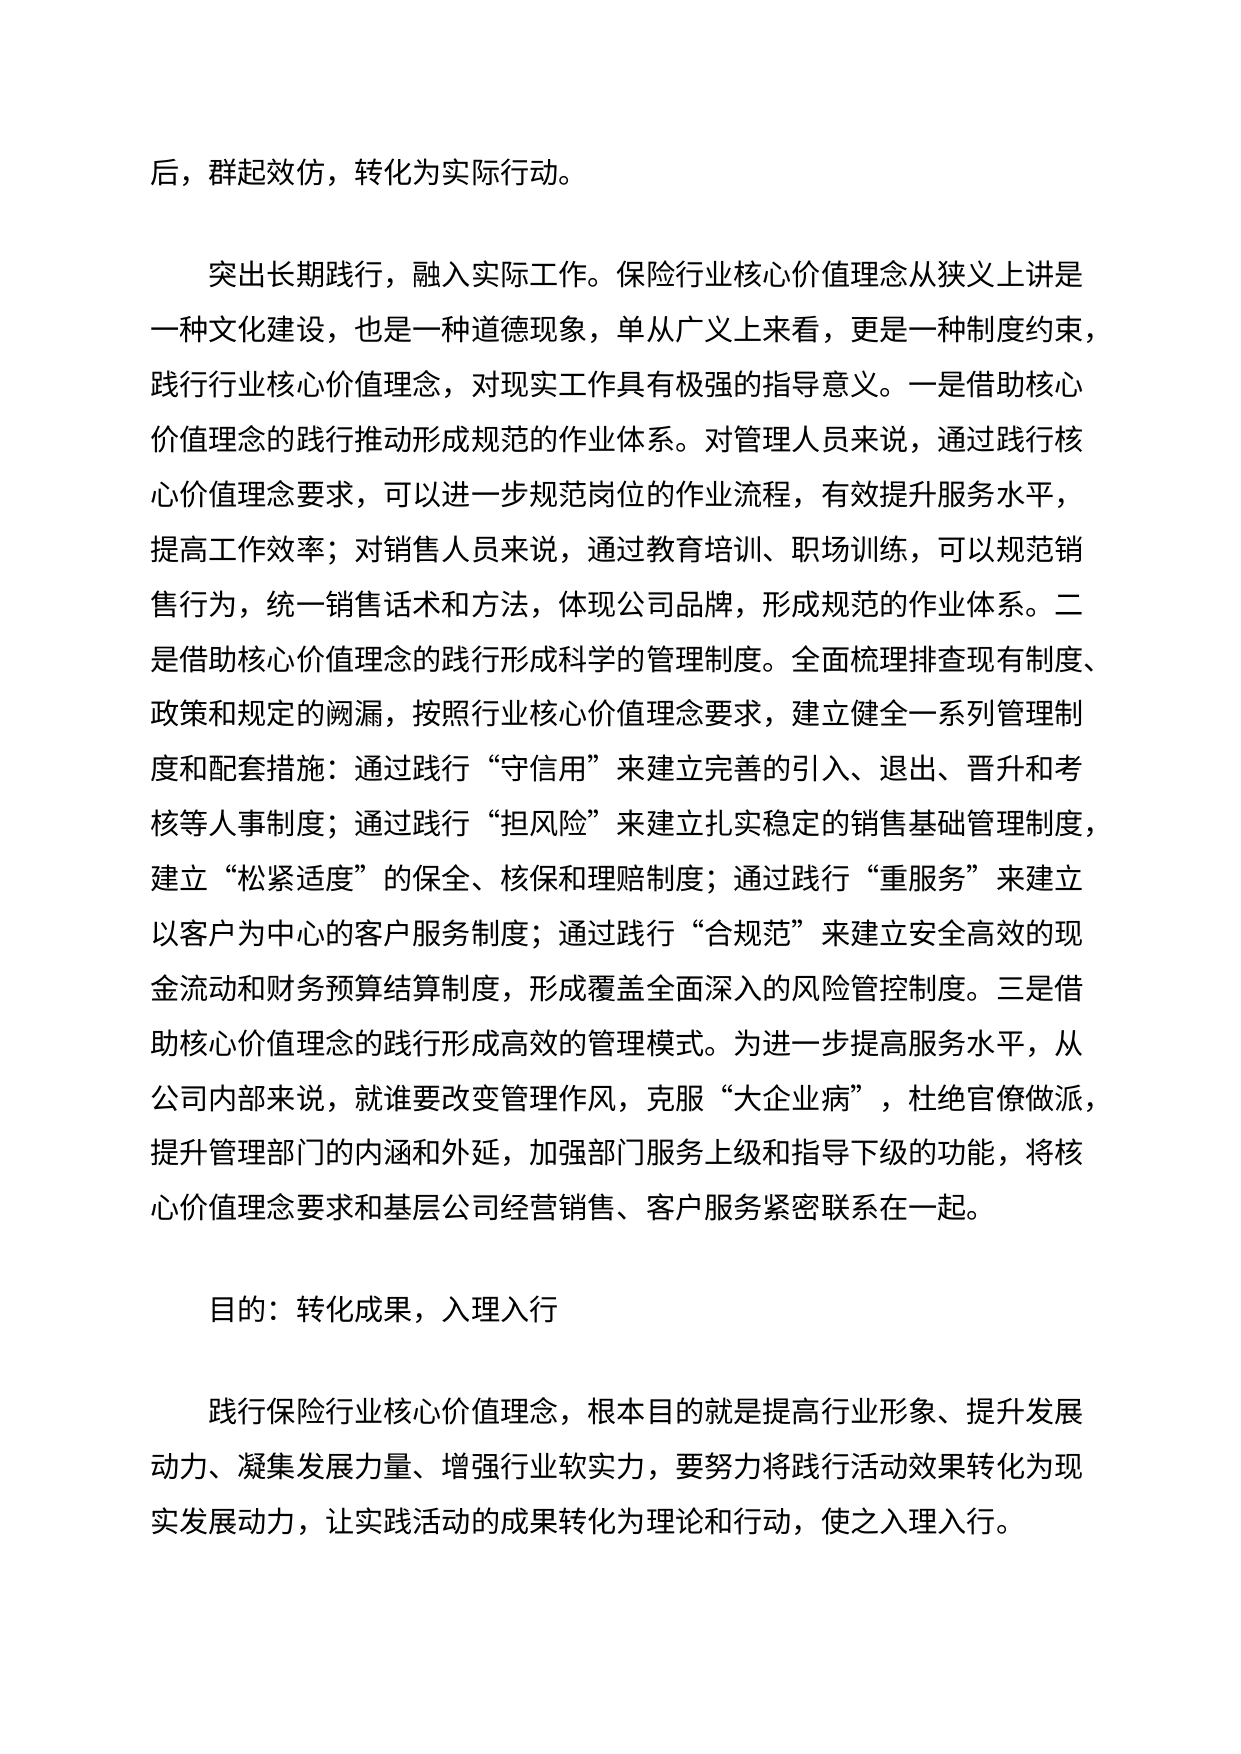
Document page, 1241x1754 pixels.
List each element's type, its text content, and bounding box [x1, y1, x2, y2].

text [150, 150, 1090, 192]
text 突出长期践行，融入实际工作。保险行业核心价值理念从狭义上讲是一种文化建设，也是一种道德现象，单从广义上来看，更是一种制度约束，践行行业核心价值理念，对现实工作具有极强的指导意义。一是借助核心价值理念的践行推动形成规范的作业体系。对管理人员来说，通过践行核心价值理念要求，可以进一步规范岗位的作业流程，有效提升服务水平，提高工作效率；对销售人员来说，通过教育培训、职场训练，可以规范销售行为，统一销售话术和方法，体现公司品牌，形成规范的作业体系。二是借助核心价值理念的践行形成科学的管理制度。全面梳理排查现有制度、政策和规定的阙漏，按照行业核心价值理念要求，建立健全一系列管理制度和配套措施：通过践行“守信用”来建立完善的引入、退出、晋升和考核等人事制度；通过践行“担风险”来建立扎实稳定的销售基础管理制度，建立“松紧适度”的保全、核保和理赔制度；通过践行“重服务”来建立以客户为中心的客户服务制度；通过践行“合规范”来建立安全高效的现金流动和财务预算结算制度，形成覆盖全面深入的风险管控制度。三是借助核心价值理念的践行形成高效的管理模式。为进一步提高服务水平，从公司内部来说，就谁要改变管理作风，克服“大企业病”，杜绝官僚做派，提升管理部门的内涵和外延，加强部门服务上级和指导下级的功能，将核心价值理念要求和基层公司经营销售、客户服务紧密联系在一起。 [150, 252, 1090, 1227]
text 践行保险行业核心价值理念，根本目的就是提高行业形象、提升发展动力、凝集发展力量、增强行业软实力，要努力将践行活动效果转化为现实发展动力，让实践活动的成果转化为理论和行动，使之入理入行。 [150, 1388, 1090, 1541]
text 目的：转化成果，入理入行 [150, 1287, 1090, 1329]
